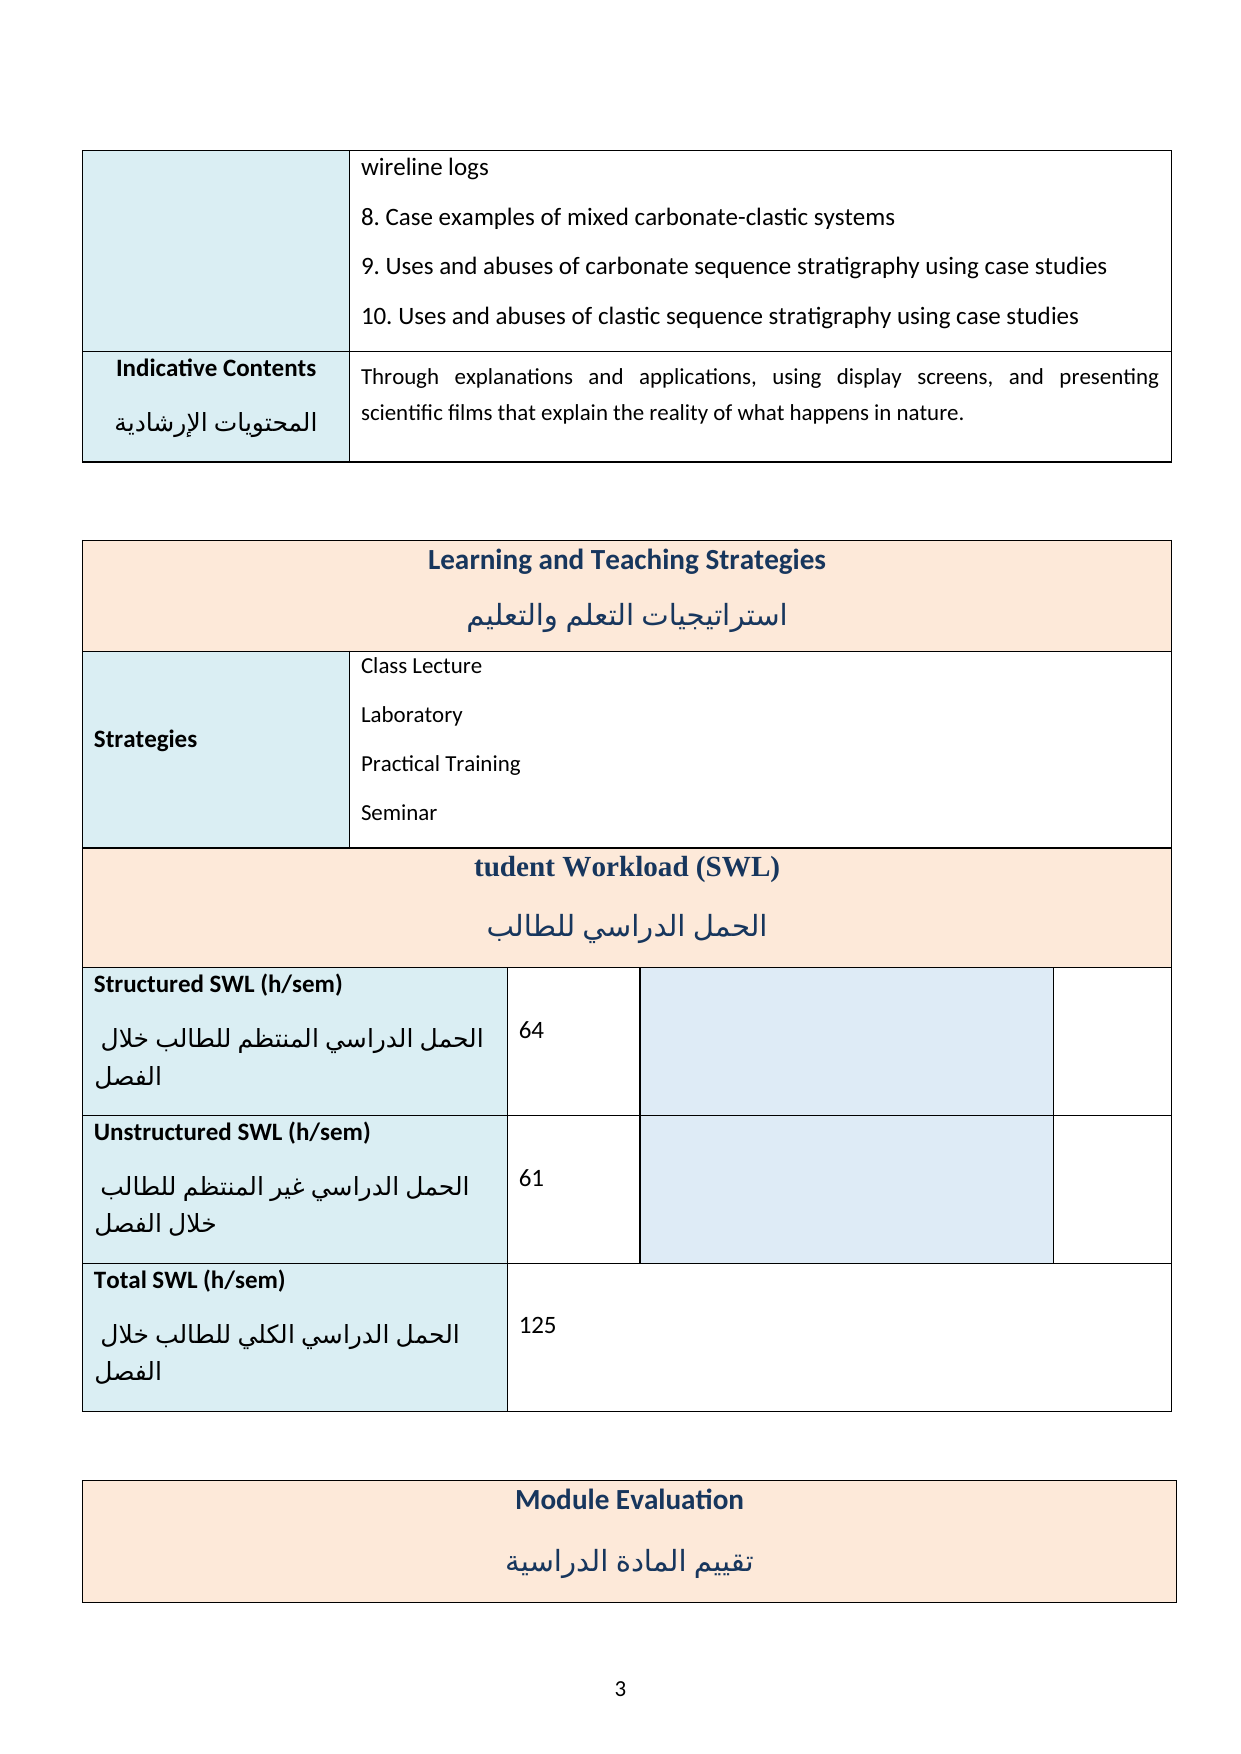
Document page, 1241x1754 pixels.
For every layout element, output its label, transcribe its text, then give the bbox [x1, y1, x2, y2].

table_cell Indicative Contents المحتويات الإرشادية [83, 352, 349, 461]
table_cell [641, 968, 1053, 1115]
table_cell 125 [508, 1264, 1171, 1411]
table_cell [1054, 968, 1171, 1115]
table_header Module Evaluation تقييم المادة الدراسية [83, 1481, 1176, 1602]
table_header Learning and Teaching Strategies استراتيجيات التعلم والتعليم [83, 541, 1171, 651]
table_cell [83, 151, 349, 351]
table_header tudent Workload (SWL) الحمل الدراسي للطالب [83, 849, 1171, 967]
table_cell Structured SWL (h/sem) الحمل الدراسي المنتظم للطالب خلال الفصل [83, 968, 507, 1115]
table_cell 64 [508, 968, 639, 1115]
table_cell 61 [508, 1116, 639, 1263]
table_cell [1054, 1116, 1171, 1263]
table_cell Through explanations and applications, using display screens, and presenting scientific films that explain the reality of what happens in nature. [350, 352, 1171, 461]
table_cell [350, 151, 1171, 351]
table_cell Strategies [83, 652, 349, 847]
table_cell Unstructured SWL (h/sem) الحمل الدراسي غير المنتظم للطالب خلال الفصل [83, 1116, 507, 1263]
table_cell [641, 1116, 1053, 1263]
table_cell Total SWL (h/sem) الحمل الدراسي الكلي للطالب خلال الفصل [83, 1264, 507, 1411]
table_cell Class Lecture Laboratory Practical Training Seminar [350, 652, 1171, 847]
